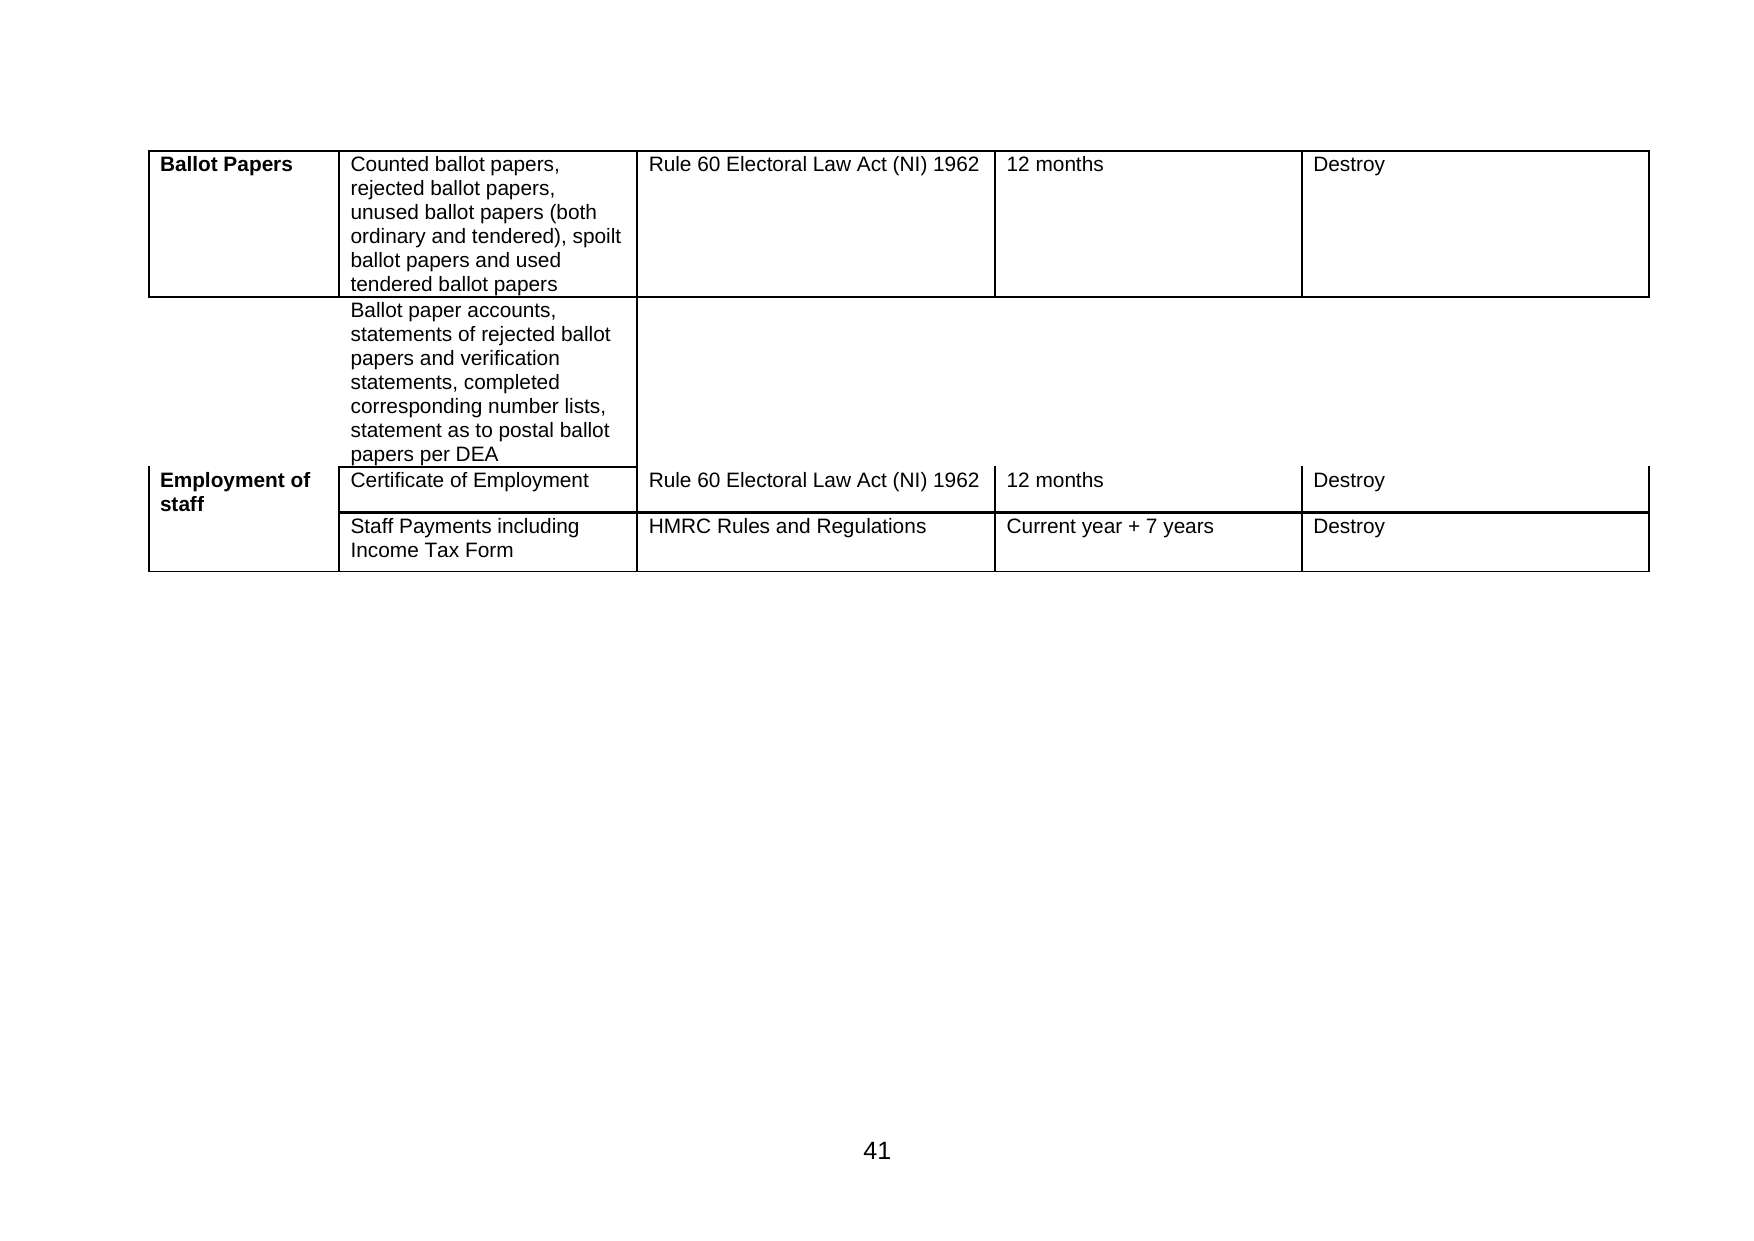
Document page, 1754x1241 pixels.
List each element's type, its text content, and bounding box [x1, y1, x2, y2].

table_cell Certificate of Employment [340, 468, 636, 511]
table_cell Counted ballot papers, rejected ballot papers, unused ballot papers (both ordinary and tendered), spoilt ballot papers and used tendered ballot papers [340, 152, 636, 296]
table_cell Destroy [1303, 514, 1648, 571]
table_cell Rule 60 Electoral Law Act (NI) 1962 [638, 152, 994, 296]
table_cell 12 months [996, 466, 1301, 511]
table_cell Staff Payments including Income Tax Form [340, 514, 636, 571]
table_cell Destroy [1303, 466, 1648, 511]
table_cell Ballot paper accounts, statements of rejected ballot papers and verification statements, completed corresponding number lists, statement as to postal ballot papers per DEA [339, 298, 636, 466]
table_cell HMRC Rules and Regulations [638, 514, 994, 571]
table_cell Employment of staff [150, 466, 338, 571]
table_cell Current year + 7 years [996, 514, 1301, 571]
table_cell Ballot Papers [150, 152, 338, 296]
table_cell Destroy [1303, 152, 1648, 296]
table_cell 12 months [996, 152, 1301, 296]
table_cell Rule 60 Electoral Law Act (NI) 1962 [638, 466, 994, 511]
